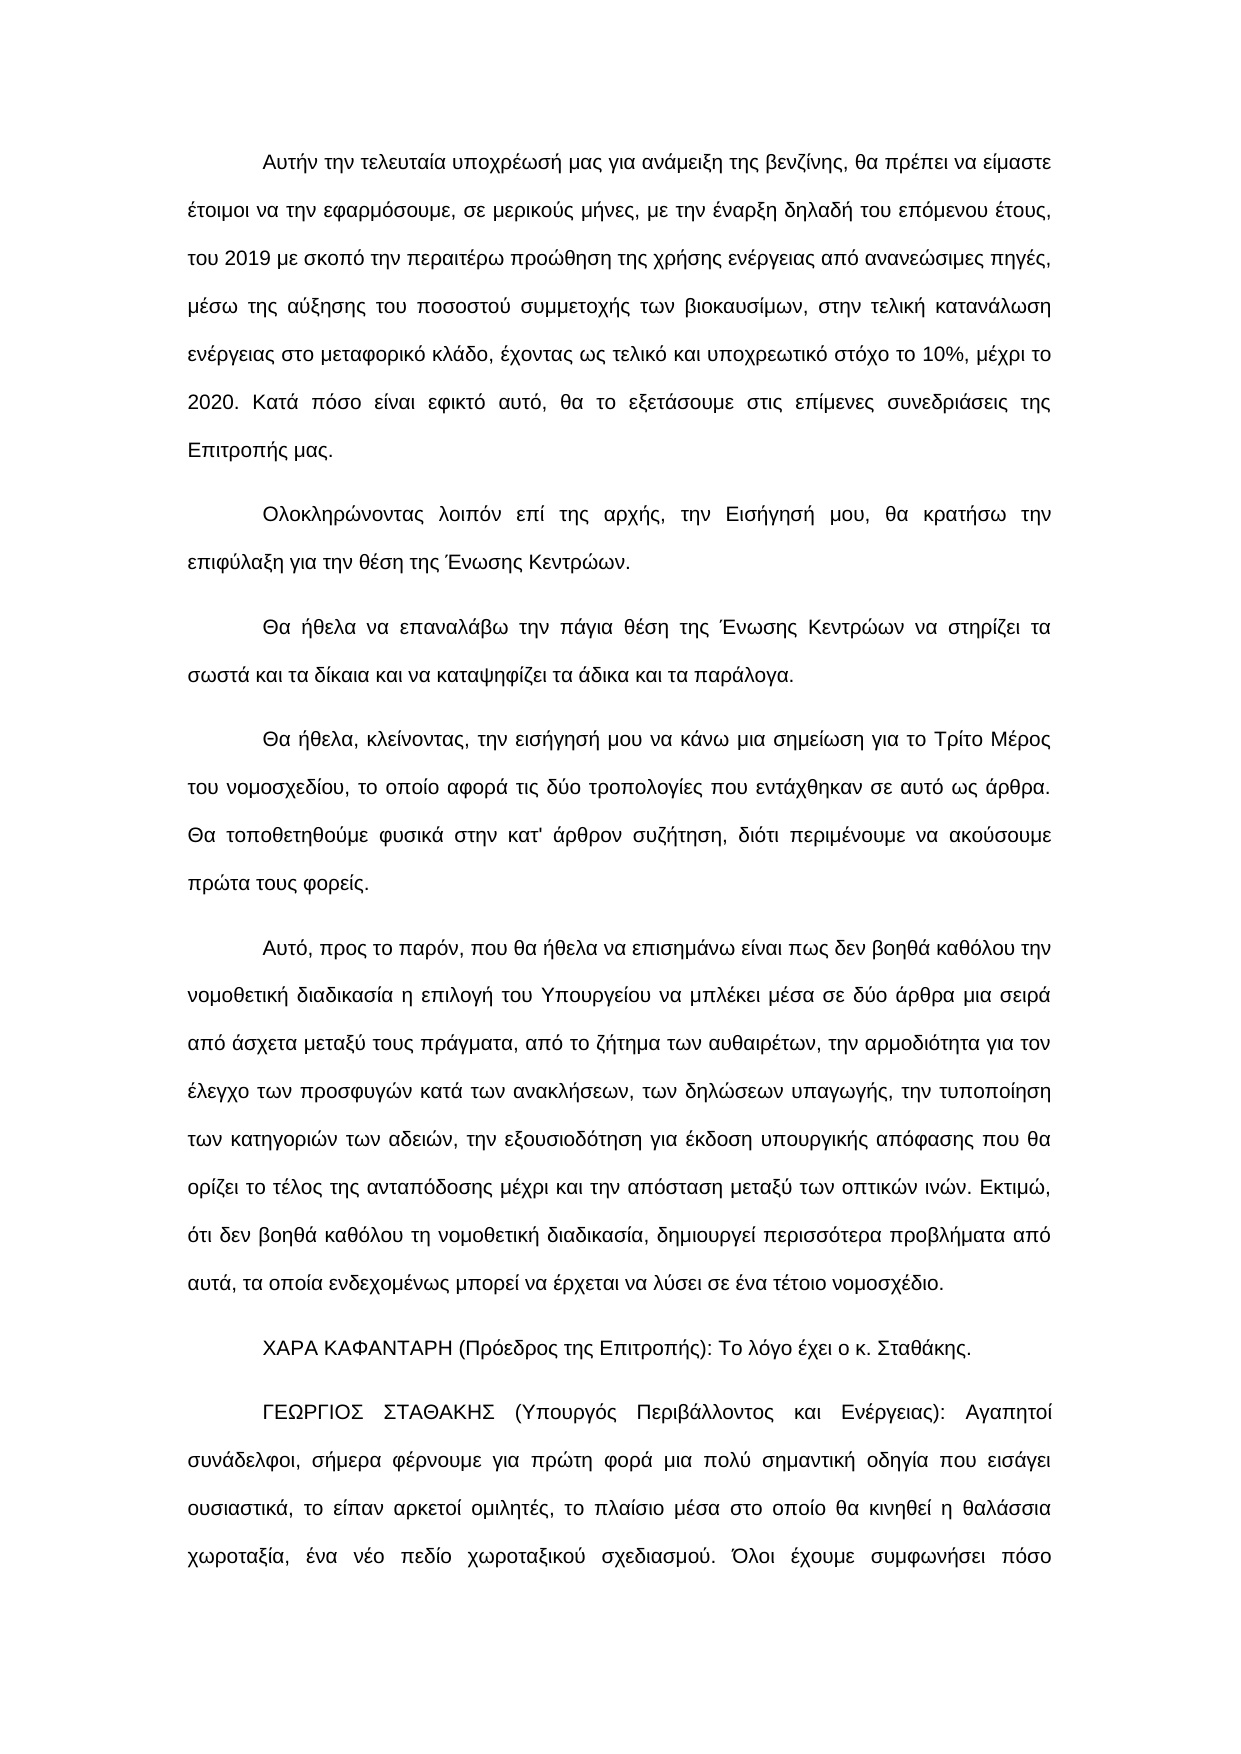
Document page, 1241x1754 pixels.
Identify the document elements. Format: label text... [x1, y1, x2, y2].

text Αυτό, προς το παρόν, που θα ήθελα να επισημάνω είναι πως δεν βοηθά καθόλου την νομοθετική διαδικασία η επιλογή του Υπουργείου να μπλέκει μέσα σε δύο άρθρα μια σειρά από άσχετα μεταξύ τους πράγματα, από το ζήτημα των αυθαιρέτων, την αρμοδιότητα για τον έλεγχο των προσφυγών κατά των ανακλήσεων, των δηλώσεων υπαγωγής, την τυποποίηση των κατηγοριών των αδειών, την εξουσιοδότηση για έκδοση υπουργικής απόφασης που θα ορίζει το τέλος της ανταπόδοσης μέχρι και την απόσταση μεταξύ των οπτικών ινών. Εκτιμώ, ότι δεν βοηθά καθόλου τη νομοθετική διαδικασία, δημιουργεί περισσότερα προβλήματα από αυτά, τα οποία ενδεχομένως μπορεί να έρχεται να λύσει σε ένα τέτοιο νομοσχέδιο. [187, 935, 1053, 1295]
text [187, 1400, 1053, 1568]
text ΧΑΡΑ ΚΑΦΑΝΤΑΡΗ (Πρόεδρος της Επιτροπής): Το λόγο έχει ο κ. Σταθάκης. [187, 1335, 1053, 1359]
text Θα ήθελα να επαναλάβω την πάγια θέση της Ένωσης Κεντρώων να στηρίζει τα σωστά και τα δίκαια και να καταψηφίζει τα άδικα και τα παράλογα. [187, 614, 1053, 686]
text Αυτήν την τελευταία υποχρέωσή μας για ανάμειξη της βενζίνης, θα πρέπει να είμαστε έτοιμοι να την εφαρμόσουμε, σε μερικούς μήνες, με την έναρξη δηλαδή του επόμενου έτους, του 2019 με σκοπό την περαιτέρω προώθηση της χρήσης ενέργειας από ανανεώσιμες πηγές, μέσω της αύξησης του ποσοστού συμμετοχής των βιοκαυσίμων, στην τελική κατανάλωση ενέργειας στο μεταφορικό κλάδο, έχοντας ως τελικό και υποχρεωτικό στόχο το 10%, μέχρι το 2020. Κατά πόσο είναι εφικτό αυτό, θα το εξετάσουμε στις επίμενες συνεδριάσεις της Επιτροπής μας. [187, 150, 1053, 461]
text Θα ήθελα, κλείνοντας, την εισήγησή μου να κάνω μια σημείωση για το Τρίτο Μέρος του νομοσχεδίου, το οποίο αφορά τις δύο τροπολογίες που εντάχθηκαν σε αυτό ως άρθρα. Θα τοποθετηθούμε φυσικά στην κατ' άρθρον συζήτηση, διότι περιμένουμε να ακούσουμε πρώτα τους φορείς. [187, 727, 1053, 895]
text Ολοκληρώνοντας λοιπόν επί της αρχής, την Εισήγησή μου, θα κρατήσω την επιφύλαξη για την θέση της Ένωσης Κεντρώων. [187, 502, 1053, 574]
